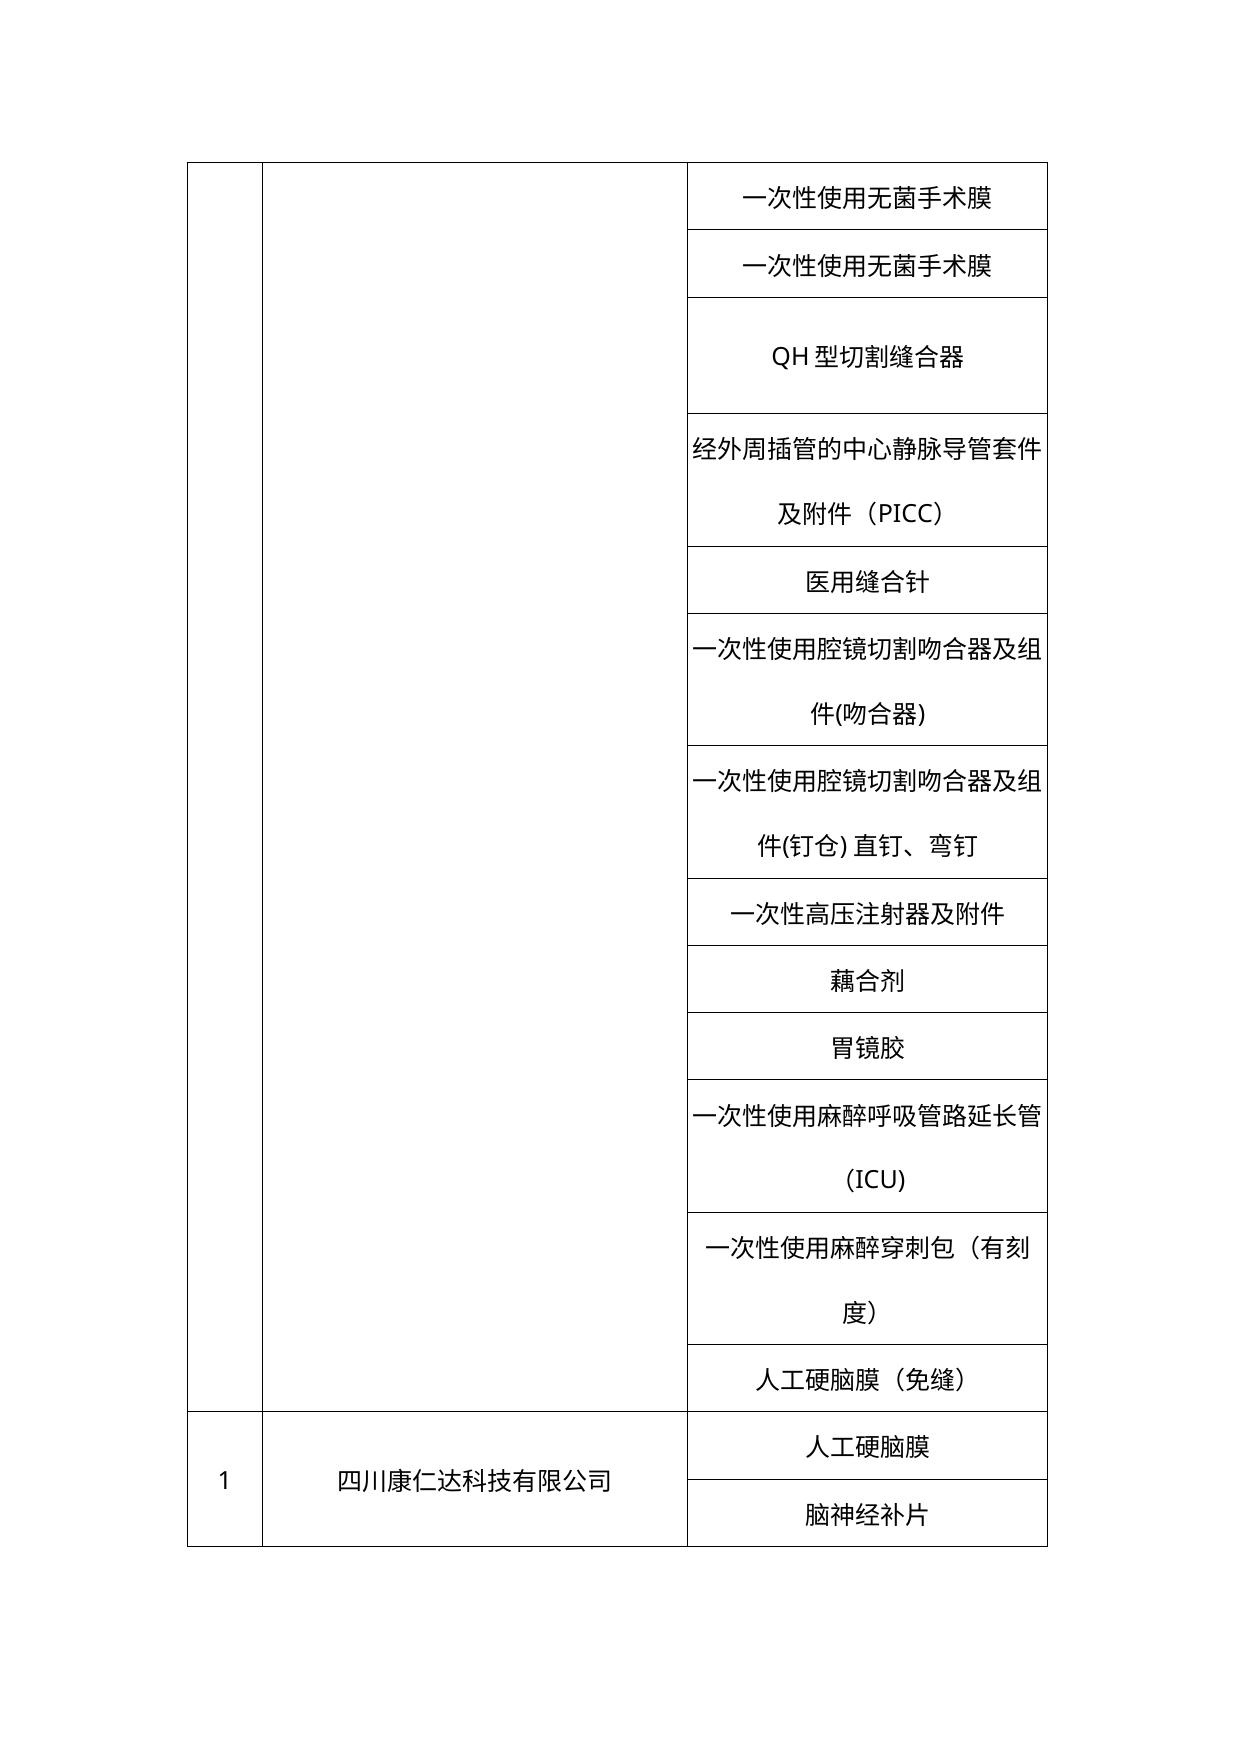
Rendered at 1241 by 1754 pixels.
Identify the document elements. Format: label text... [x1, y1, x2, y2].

table_cell 一次性高压注射器及附件 [688, 879, 1047, 945]
table_cell 一次性使用腔镜切割吻合器及组件(吻合器) [688, 614, 1047, 745]
table_cell 四川康仁达科技有限公司 [263, 1412, 687, 1546]
table_cell 胃镜胶 [688, 1013, 1047, 1079]
table_cell 一次性使用无菌手术膜 [688, 230, 1047, 297]
table_cell 1 [188, 1412, 262, 1546]
table_cell 一次性使用无菌手术膜 [688, 163, 1047, 229]
table_cell 人工硬脑膜（免缝） [688, 1345, 1047, 1411]
table_cell 藕合剂 [688, 946, 1047, 1012]
table_cell 医用缝合针 [688, 547, 1047, 613]
table_cell 脑神经补片 [688, 1480, 1047, 1546]
table_cell 一次性使用麻醉呼吸管路延长管（ICU) [688, 1080, 1047, 1212]
table_cell QH型切割缝合器 [688, 298, 1047, 413]
table_cell 一次性使用腔镜切割吻合器及组件(钉仓) 直钉、弯钉 [688, 746, 1047, 877]
table_cell 人工硬脑膜 [688, 1412, 1047, 1478]
table_cell 一次性使用麻醉穿刺包（有刻度） [688, 1213, 1047, 1344]
table_cell 经外周插管的中心静脉导管套件及附件（PICC） [688, 414, 1047, 546]
